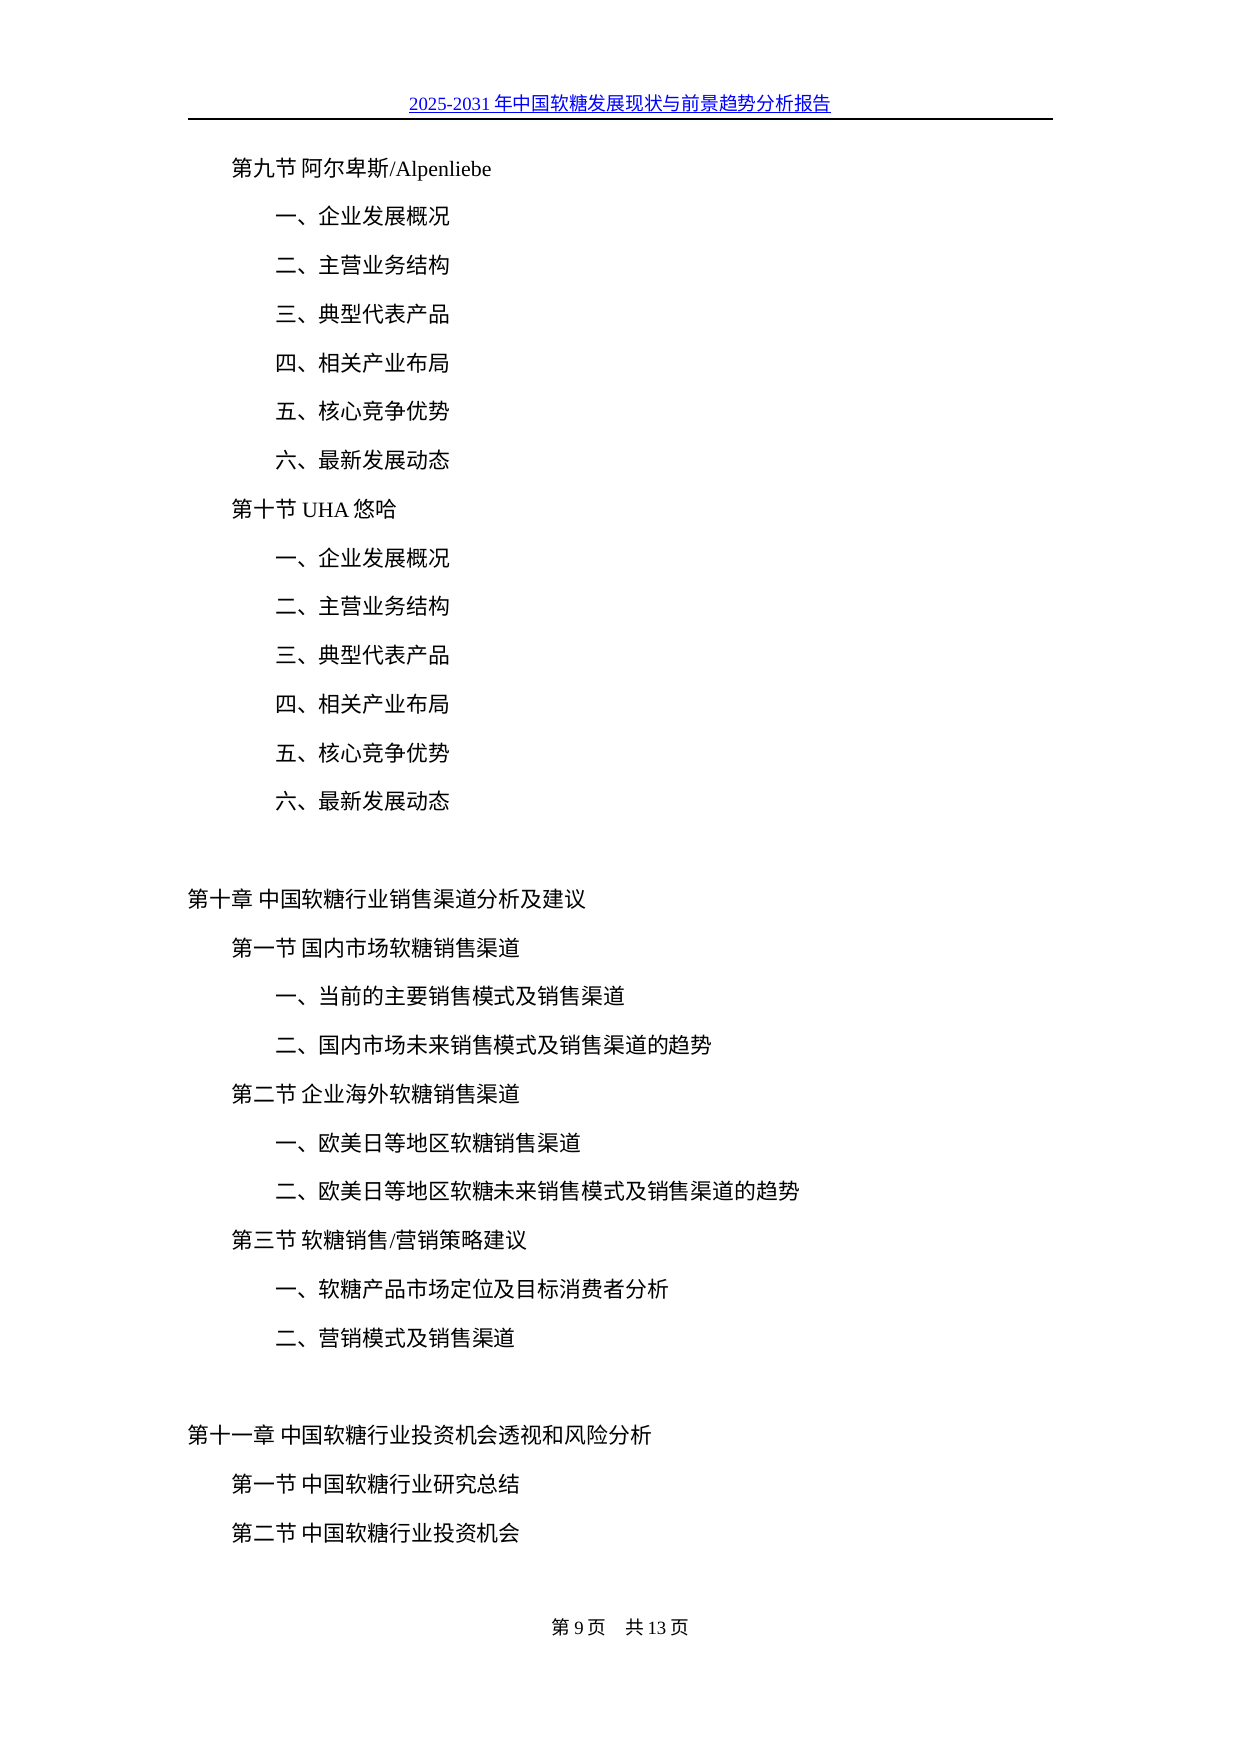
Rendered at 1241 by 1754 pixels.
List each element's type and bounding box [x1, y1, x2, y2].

text [187, 150, 1053, 1548]
